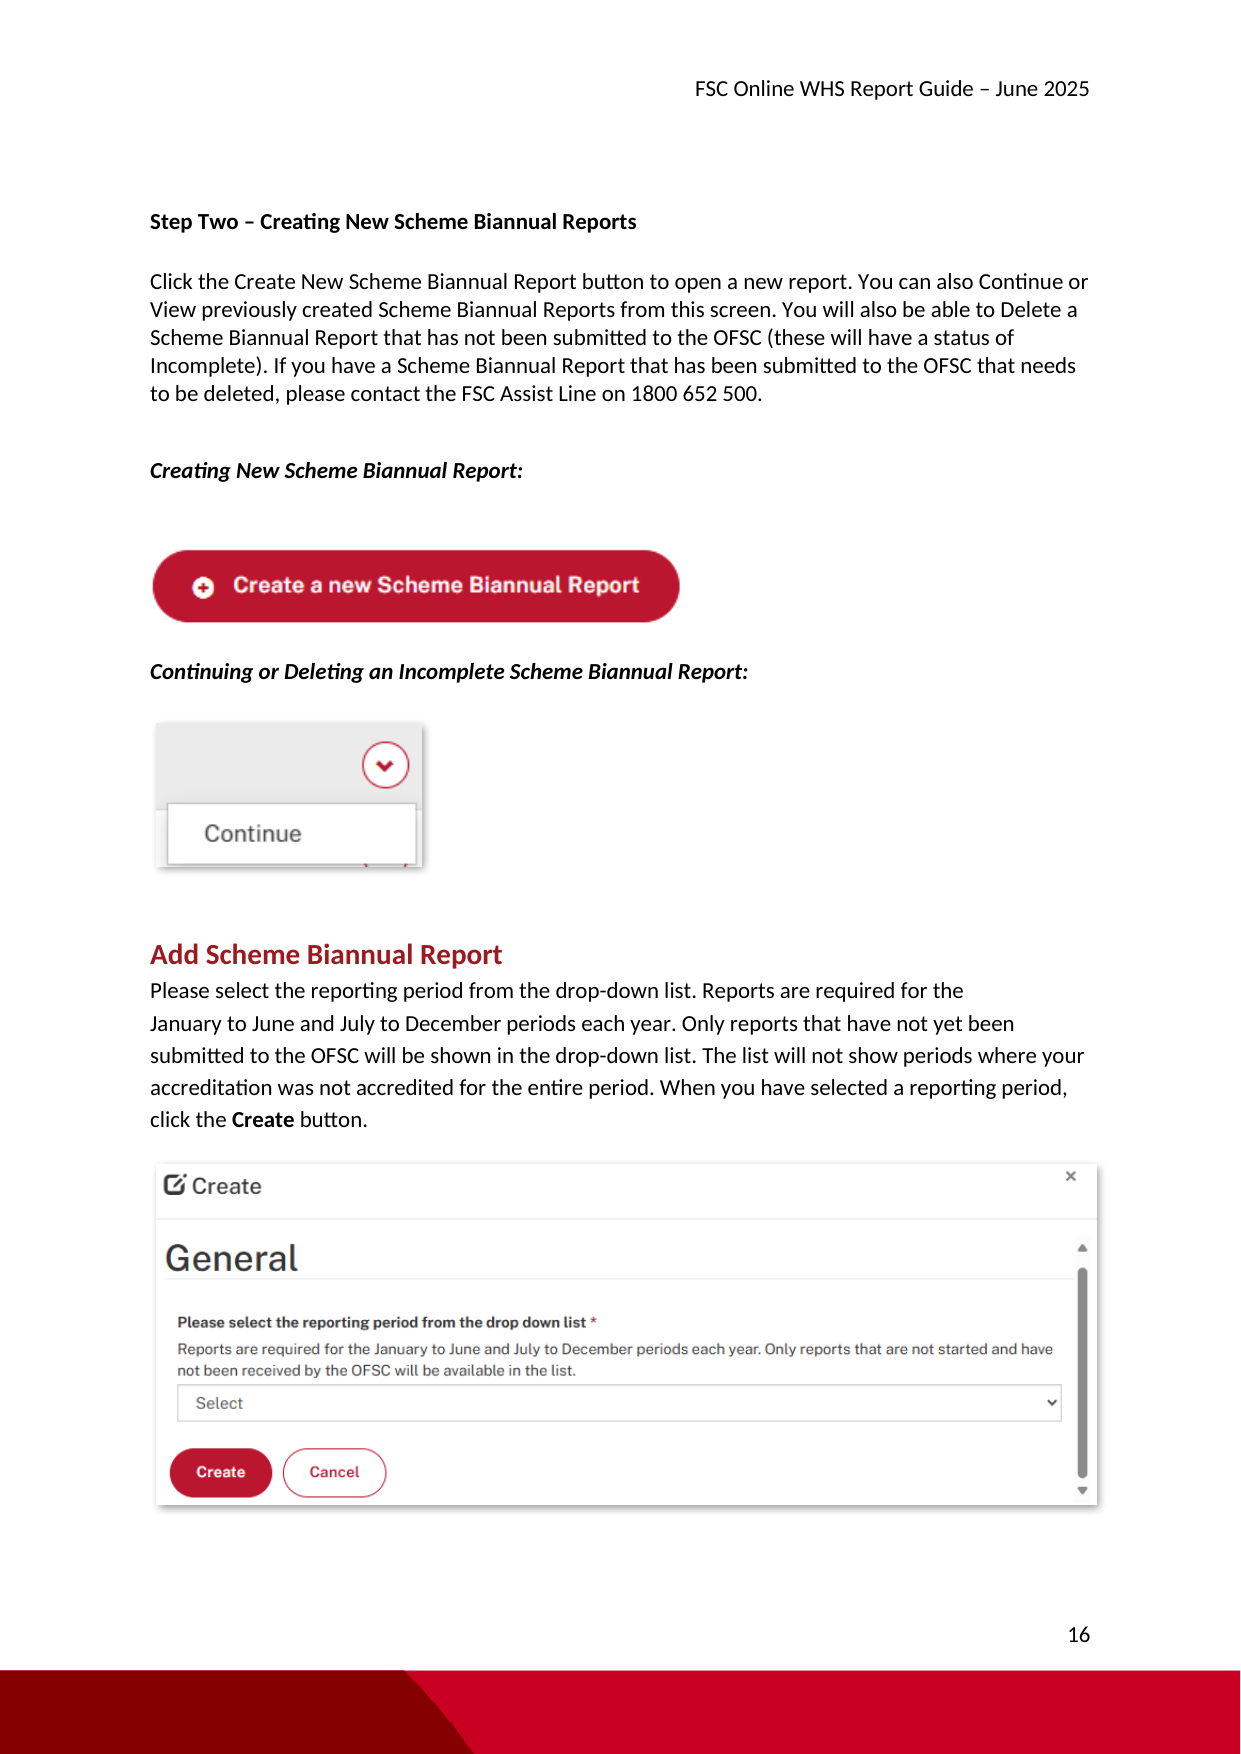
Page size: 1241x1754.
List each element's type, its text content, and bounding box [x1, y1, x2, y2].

text Please select the reporting period from the drop-down list. Reports are required for the January to June and July to December periods each year. Only reports that have not yet been submitted to the OFSC will be shown in the drop-down list. The list will not show periods where your accreditation was not accredited for the entire period. When you have selected a reporting period, click the Create button. [150, 977, 1090, 1133]
picture [0, 1670, 1241, 1754]
subtitle Step Two – Creating New Scheme Biannual Reports [150, 207, 1090, 235]
subtitle Add Scheme Biannual Report [150, 936, 1090, 971]
picture [150, 541, 683, 632]
text Click the Create New Scheme Biannual Report button to open a new report. You can also Continue or View previously created Scheme Biannual Reports from this screen. You will also be able to Delete a Scheme Biannual Report that has not been submitted to the OFSC (these will have a status of Incomplete). If you have a Scheme Biannual Report that has been submitted to the OFSC that needs to be deleted, please contact the FSC Assist Line on 1800 652 500. [150, 267, 1090, 407]
subtitle Continuing or Deleting an Incomplete Scheme Biannual Report: [150, 657, 1090, 685]
subtitle Creating New Scheme Biannual Report: [150, 456, 1090, 484]
picture [156, 723, 422, 867]
picture [156, 1164, 1097, 1505]
